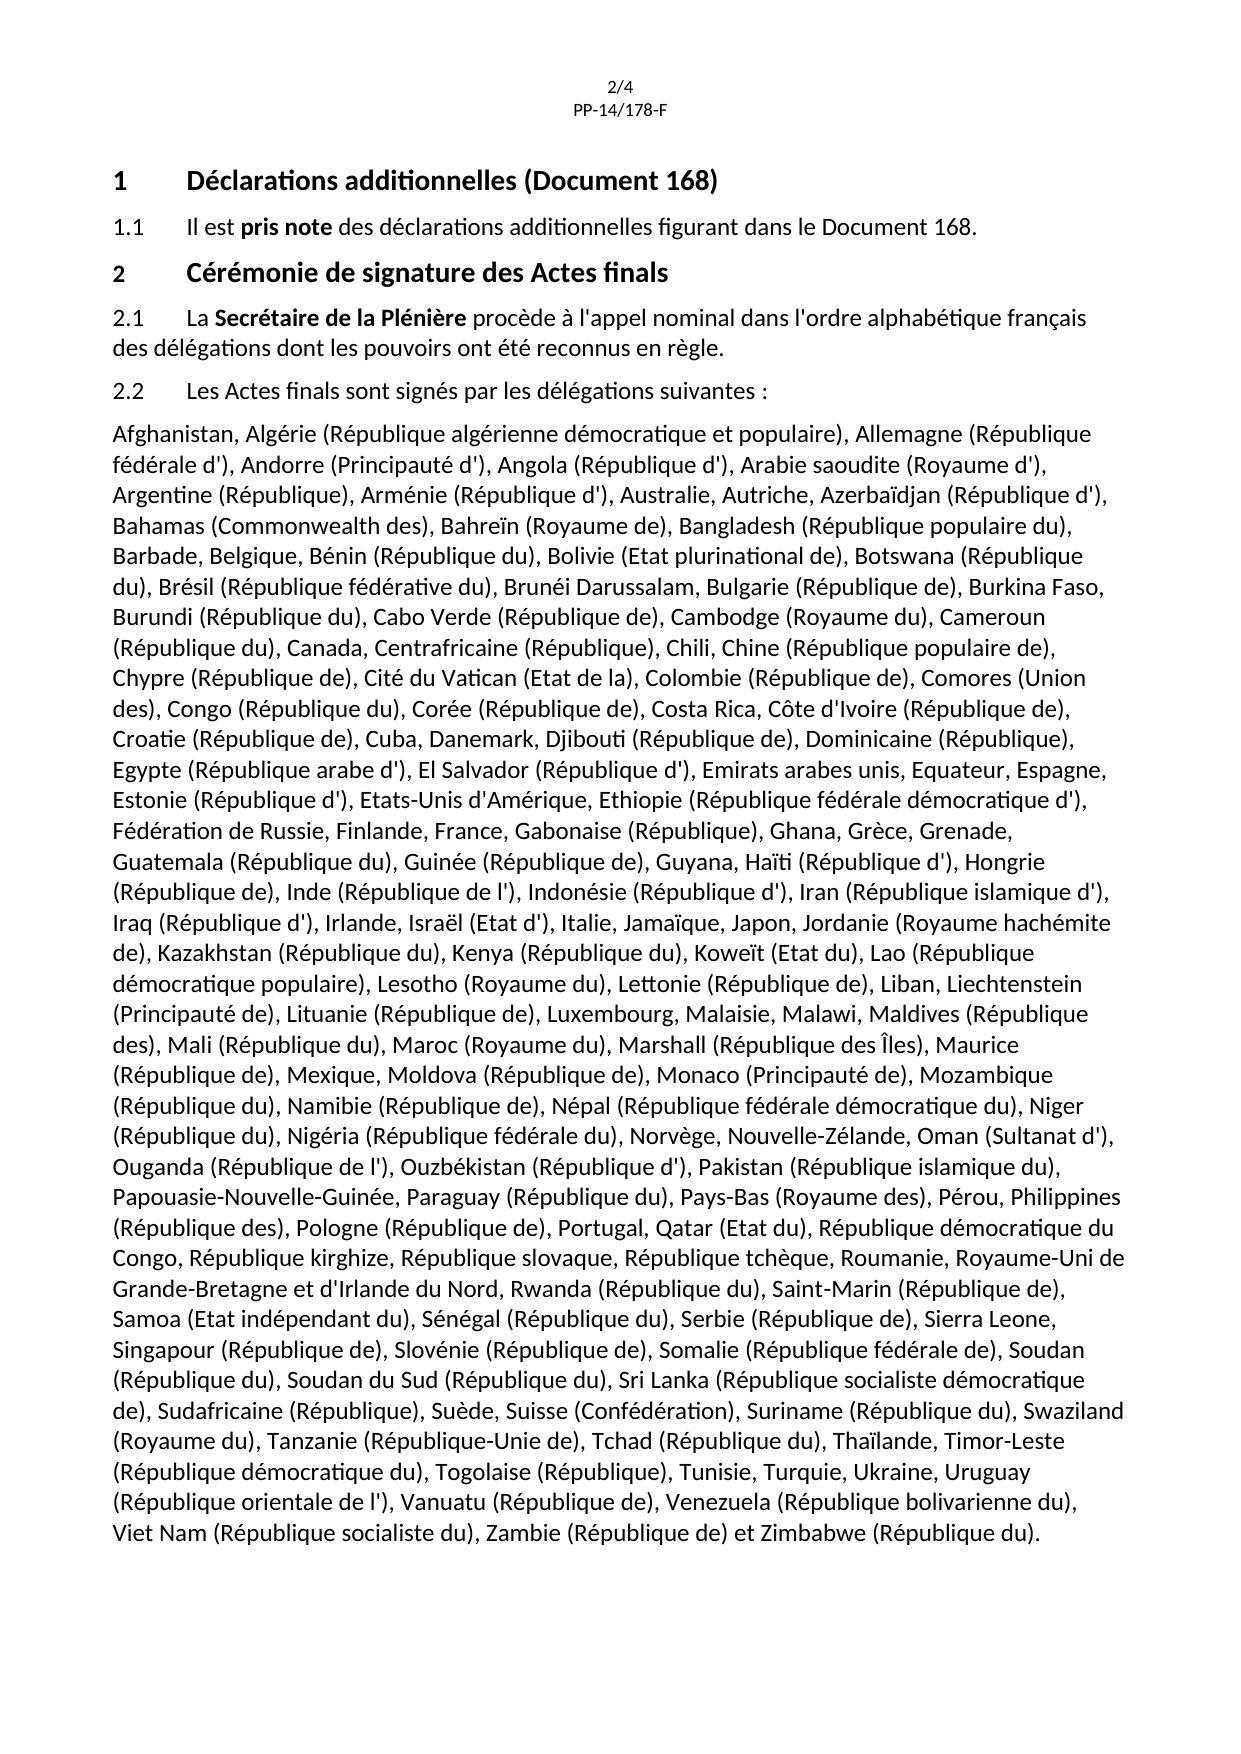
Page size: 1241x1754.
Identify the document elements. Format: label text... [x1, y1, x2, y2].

text 2.1 La Secrétaire de la Plénière procède à l'appel nominal dans l'ordre alphabétique français des délégations dont les pouvoirs ont été reconnus en règle. [112, 302, 1128, 363]
text 2.2 Les Actes finals sont signés par les délégations suivantes : [112, 375, 1128, 406]
text 1.1 Il est pris note des déclarations additionnelles figurant dans le Document 168. [112, 211, 1128, 241]
text Afghanistan, Algérie (République algérienne démocratique et populaire), Allemagne (République fédérale d'), Andorre (Principauté d'), Angola (République d'), Arabie saoudite (Royaume d'), Argentine (République), Arménie (République d'), Australie, Autriche, Azerbaïdjan (République d'), Bahamas (Commonwealth des), Bahreïn (Royaume de), Bangladesh (République populaire du), Barbade, Belgique, Bénin (République du), Bolivie (Etat plurinational de), Botswana (République du), Brésil (République fédérative du), Brunéi Darussalam, Bulgarie (République de), Burkina Faso, Burundi (République du), Cabo Verde (République de), Cambodge (Royaume du), Cameroun (République du), Canada, Centrafricaine (République), Chili, Chine (République populaire de), Chypre (République de), Cité du Vatican (Etat de la), Colombie (République de), Comores (Union des), Congo (République du), Corée (République de), Costa Rica, Côte d'Ivoire (République de), Croatie (République de), Cuba, Danemark, Djibouti (République de), Dominicaine (République), Egypte (République arabe d'), El Salvador (République d'), Emirats arabes unis, Equateur, Espagne, Estonie (République d'), Etats-Unis d'Amérique, Ethiopie (République fédérale démocratique d'), Fédération de Russie, Finlande, France, Gabonaise (République), Ghana, Grèce, Grenade, Guatemala (République du), Guinée (République de), Guyana, Haïti (République d'), Hongrie (République de), Inde (République de l'), Indonésie (République d'), Iran (République islamique d'), Iraq (République d'), Irlande, Israël (Etat d'), Italie, Jamaïque, Japon, Jordanie (Royaume hachémite de), Kazakhstan (République du), Kenya (République du), Koweït (Etat du), Lao (République démocratique populaire), Lesotho (Royaume du), Lettonie (République de), Liban, Liechtenstein (Principauté de), Lituanie (République de), Luxembourg, Malaisie, Malawi, Maldives (République des), Mali (République du), Maroc (Royaume du), Marshall (République des Îles), Maurice (République de), Mexique, Moldova (République de), Monaco (Principauté de), Mozambique (République du), Namibie (République de), Népal (République fédérale démocratique du), Niger (République du), Nigéria (République fédérale du), Norvège, Nouvelle-Zélande, Oman (Sultanat d'), Ouganda (République de l'), Ouzbékistan (République d'), Pakistan (République islamique du), Papouasie-Nouvelle-Guinée, Paraguay (République du), Pays-Bas (Royaume des), Pérou, Philippines (République des), Pologne (République de), Portugal, Qatar (Etat du), République démocratique du Congo, République kirghize, République slovaque, République tchèque, Roumanie, Royaume-Uni de Grande-Bretagne et d'Irlande du Nord, Rwanda (République du), Saint-Marin (République de), Samoa (Etat indépendant du), Sénégal (République du), Serbie (République de), Sierra Leone, Singapour (République de), Slovénie (République de), Somalie (République fédérale de), Soudan (République du), Soudan du Sud (République du), Sri Lanka (République socialiste démocratique de), Sudafricaine (République), Suède, Suisse (Confédération), Suriname (République du), Swaziland (Royaume du), Tanzanie (République-Unie de), Tchad (République du), Thaïlande, Timor-Leste (République démocratique du), Togolaise (République), Tunisie, Turquie, Ukraine, Uruguay (République orientale de l'), Vanuatu (République de), Venezuela (République bolivarienne du), Viet Nam (République socialiste du), Zambie (République de) et Zimbabwe (République du). [112, 418, 1128, 1548]
subtitle 2 Cérémonie de signature des Actes finals [112, 254, 1128, 289]
subtitle 1 Déclarations additionnelles (Document 168) [112, 162, 1128, 198]
